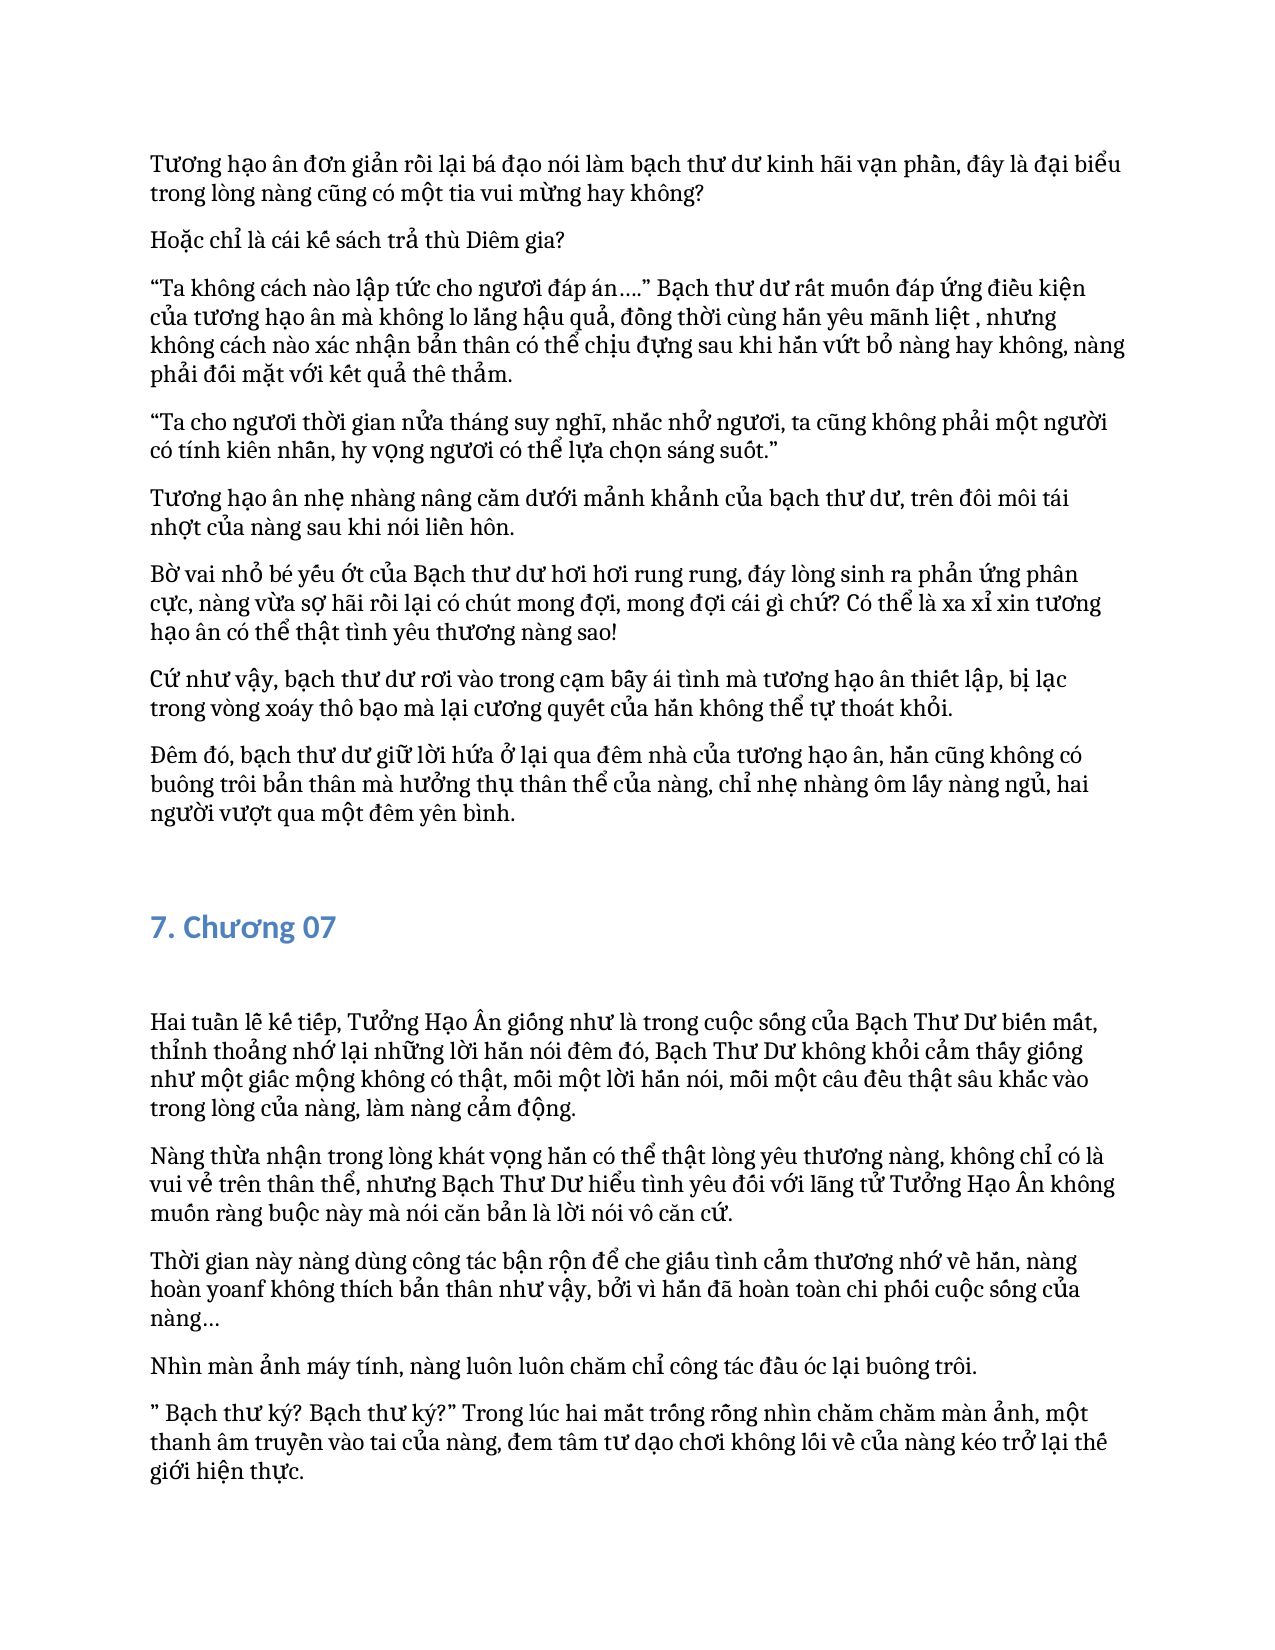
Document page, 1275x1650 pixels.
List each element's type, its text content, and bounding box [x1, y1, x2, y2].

text ” Bạch thư ký? Bạch thư ký?” Trong lúc hai mắt trống rỗng nhìn chằm chằm màn ảnh, một thanh âm truyền vào tai của nàng, đem tâm tư dạo chơi không lối về của nàng kéo trở lại thế giới hiện thực. [150, 1399, 1125, 1485]
subtitle 7. Chương 07 [150, 906, 1125, 947]
text Bờ vai nhỏ bé yếu ớt của Bạch thư dư hơi hơi rung rung, đáy lòng sinh ra phản ứng phân cực, nàng vừa sợ hãi rồi lại có chút mong đợi, mong đợi cái gì chứ? Có thể là xa xỉ xin tương hạo ân có thể thật tình yêu thương nàng sao! [150, 560, 1125, 646]
text Nàng thừa nhận trong lòng khát vọng hắn có thể thật lòng yêu thương nàng, không chỉ có là vui vẻ trên thân thể, nhưng Bạch Thư Dư hiểu tình yêu đối với lãng tử Tưởng Hạo Ân không muốn ràng buộc này mà nói căn bản là lời nói vô căn cứ. [150, 1142, 1125, 1228]
text Nhìn màn ảnh máy tính, nàng luôn luôn chăm chỉ công tác đầu óc lại buông trôi. [150, 1352, 1125, 1380]
text Tương hạo ân nhẹ nhàng nâng cằm dưới mảnh khảnh của bạch thư dư, trên đôi môi tái nhợt của nàng sau khi nói liền hôn. [150, 484, 1125, 541]
text Đêm đó, bạch thư dư giữ lời hứa ở lại qua đêm nhà của tương hạo ân, hắn cũng không có buông trôi bản thân mà hưởng thụ thân thể của nàng, chỉ nhẹ nhàng ôm lấy nàng ngủ, hai người vượt qua một đêm yên bình. [150, 741, 1125, 885]
text Cứ như vậy, bạch thư dư rơi vào trong cạm bẫy ái tình mà tương hạo ân thiết lập, bị lạc trong vòng xoáy thô bạo mà lại cương quyết của hắn không thể tự thoát khỏi. [150, 665, 1125, 722]
text Hoặc chỉ là cái kế sách trả thù Diêm gia? [150, 226, 1125, 255]
text “Ta cho ngươi thời gian nửa tháng suy nghĩ, nhắc nhở ngươi, ta cũng không phải một người có tính kiên nhẫn, hy vọng ngươi có thể lựa chọn sáng suốt.” [150, 407, 1125, 465]
text Tương hạo ân đơn giản rồi lại bá đạo nói làm bạch thư dư kinh hãi vạn phần, đây là đại biểu trong lòng nàng cũng có một tia vui mừng hay không? [150, 150, 1125, 207]
text “Ta không cách nào lập tức cho ngươi đáp án….” Bạch thư dư rất muốn đáp ứng điều kiện của tương hạo ân mà không lo lắng hậu quả, đồng thời cùng hắn yêu mãnh liệt , nhưng không cách nào xác nhận bản thân có thể chịu đựng sau khi hắn vứt bỏ nàng hay không, nàng phải đối mặt với kết quả thê thảm. [150, 274, 1125, 389]
text Thời gian này nàng dùng công tác bận rộn để che giấu tình cảm thương nhớ về hắn, nàng hoàn yoanf không thích bản thân như vậy, bởi vì hắn đã hoàn toàn chi phối cuộc sống của nàng… [150, 1247, 1125, 1333]
text Hai tuần lễ kế tiếp, Tưởng Hạo Ân giống như là trong cuộc sống của Bạch Thư Dư biến mất, thỉnh thoảng nhớ lại những lời hắn nói đêm đó, Bạch Thư Dư không khỏi cảm thấy giống như một giấc mộng không có thật, mỗi một lời hắn nói, mỗi một câu đều thật sâu khắc vào trong lòng của nàng, làm nàng cảm động. [150, 950, 1125, 1123]
